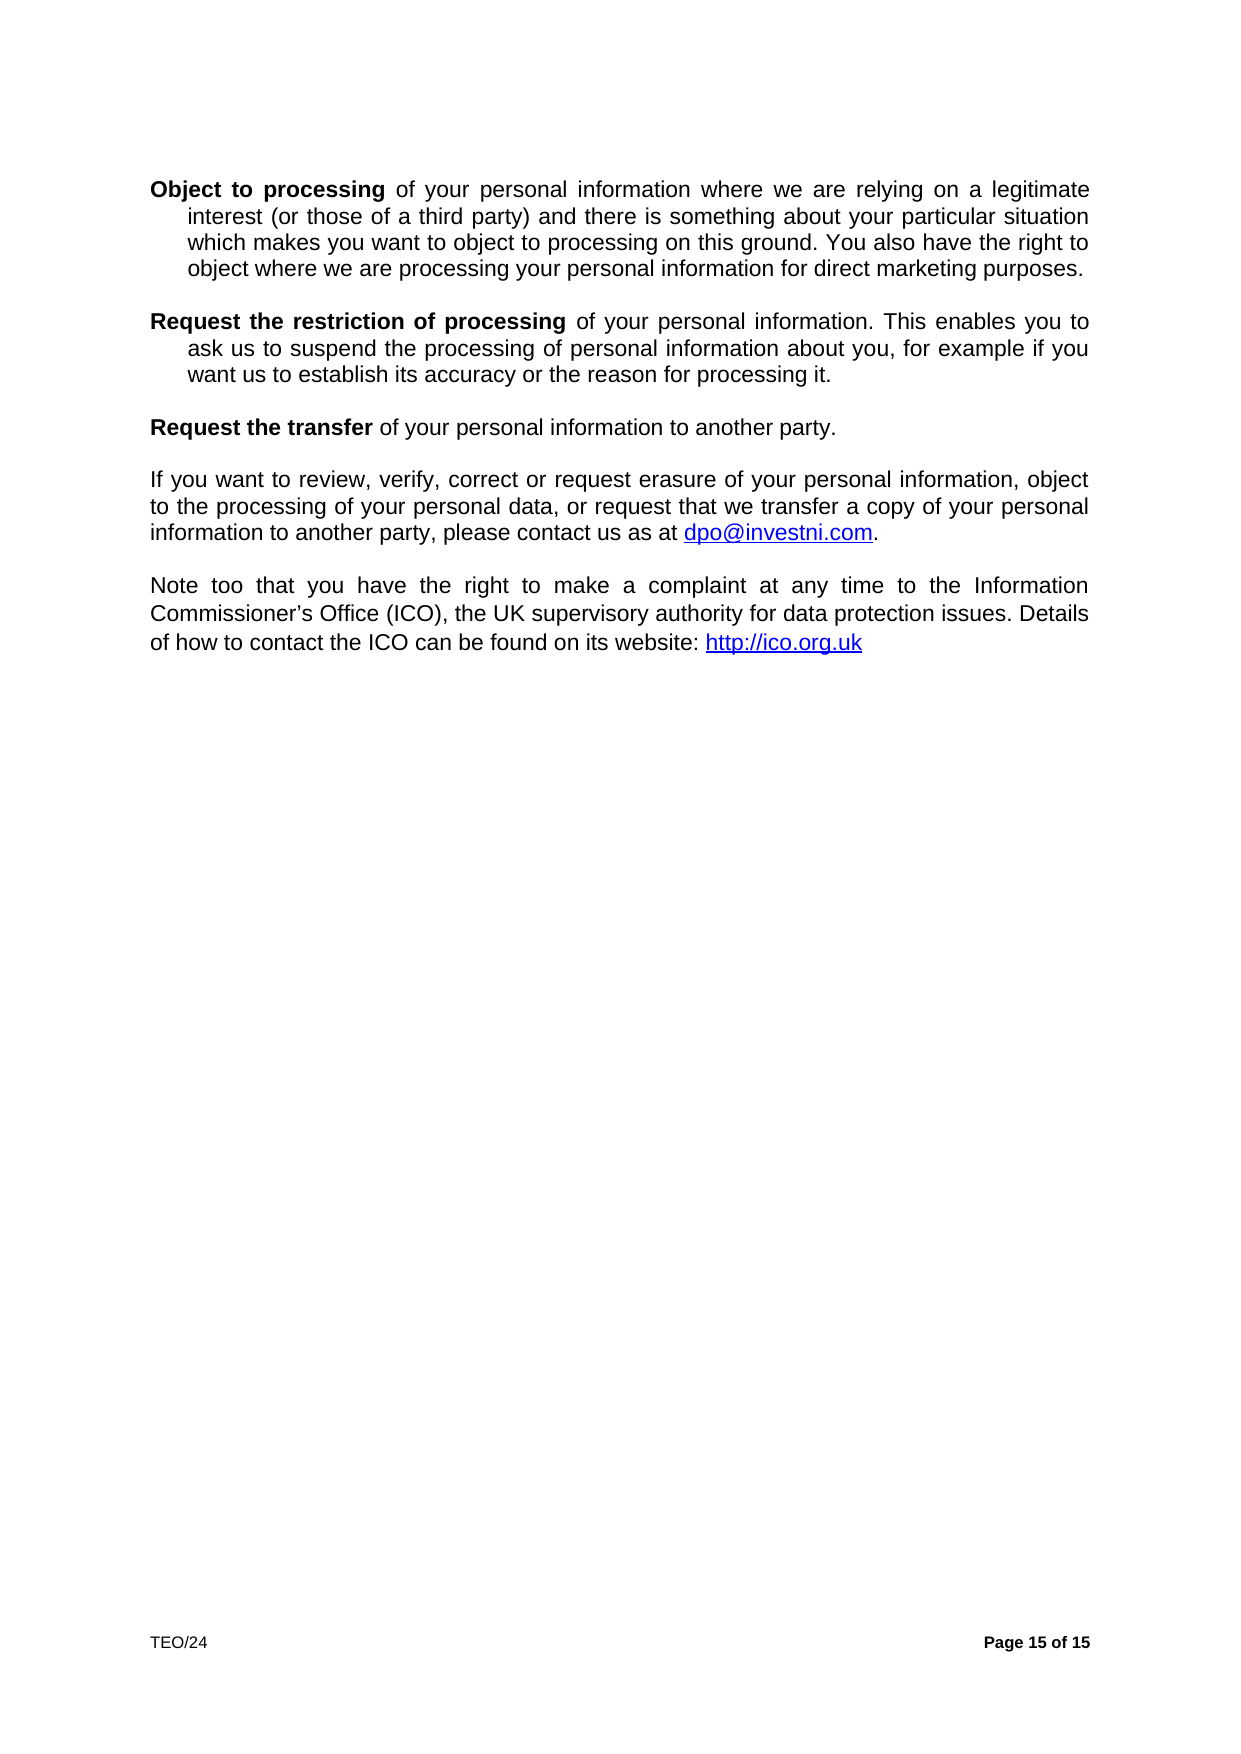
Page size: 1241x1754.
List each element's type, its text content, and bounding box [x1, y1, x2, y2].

text If you want to review, verify, correct or request erasure of your personal information, object to the processing of your personal data, or request that we transfer a copy of your personal information to another party, please contact us as at dpo@investni.com. [150, 466, 1090, 545]
text Object to processing of your personal information where we are relying on a legitimate interest (or those of a third party) and there is something about your particular situation which makes you want to object to processing on this ground. You also have the right to object where we are processing your personal information for direct marketing purposes. [150, 176, 1090, 282]
text Request the transfer of your personal information to another party. [150, 413, 1090, 440]
text Request the restriction of processing of your personal information. This enables you to ask us to suspend the processing of personal information about you, for example if you want us to establish its accuracy or the reason for processing it. [150, 308, 1090, 387]
text Note too that you have the right to make a complaint at any time to the Information Commissioner’s Office (ICO), the UK supervisory authority for data protection issues. Details of how to contact the ICO can be found on its website: http://ico.org.uk [150, 572, 1090, 655]
